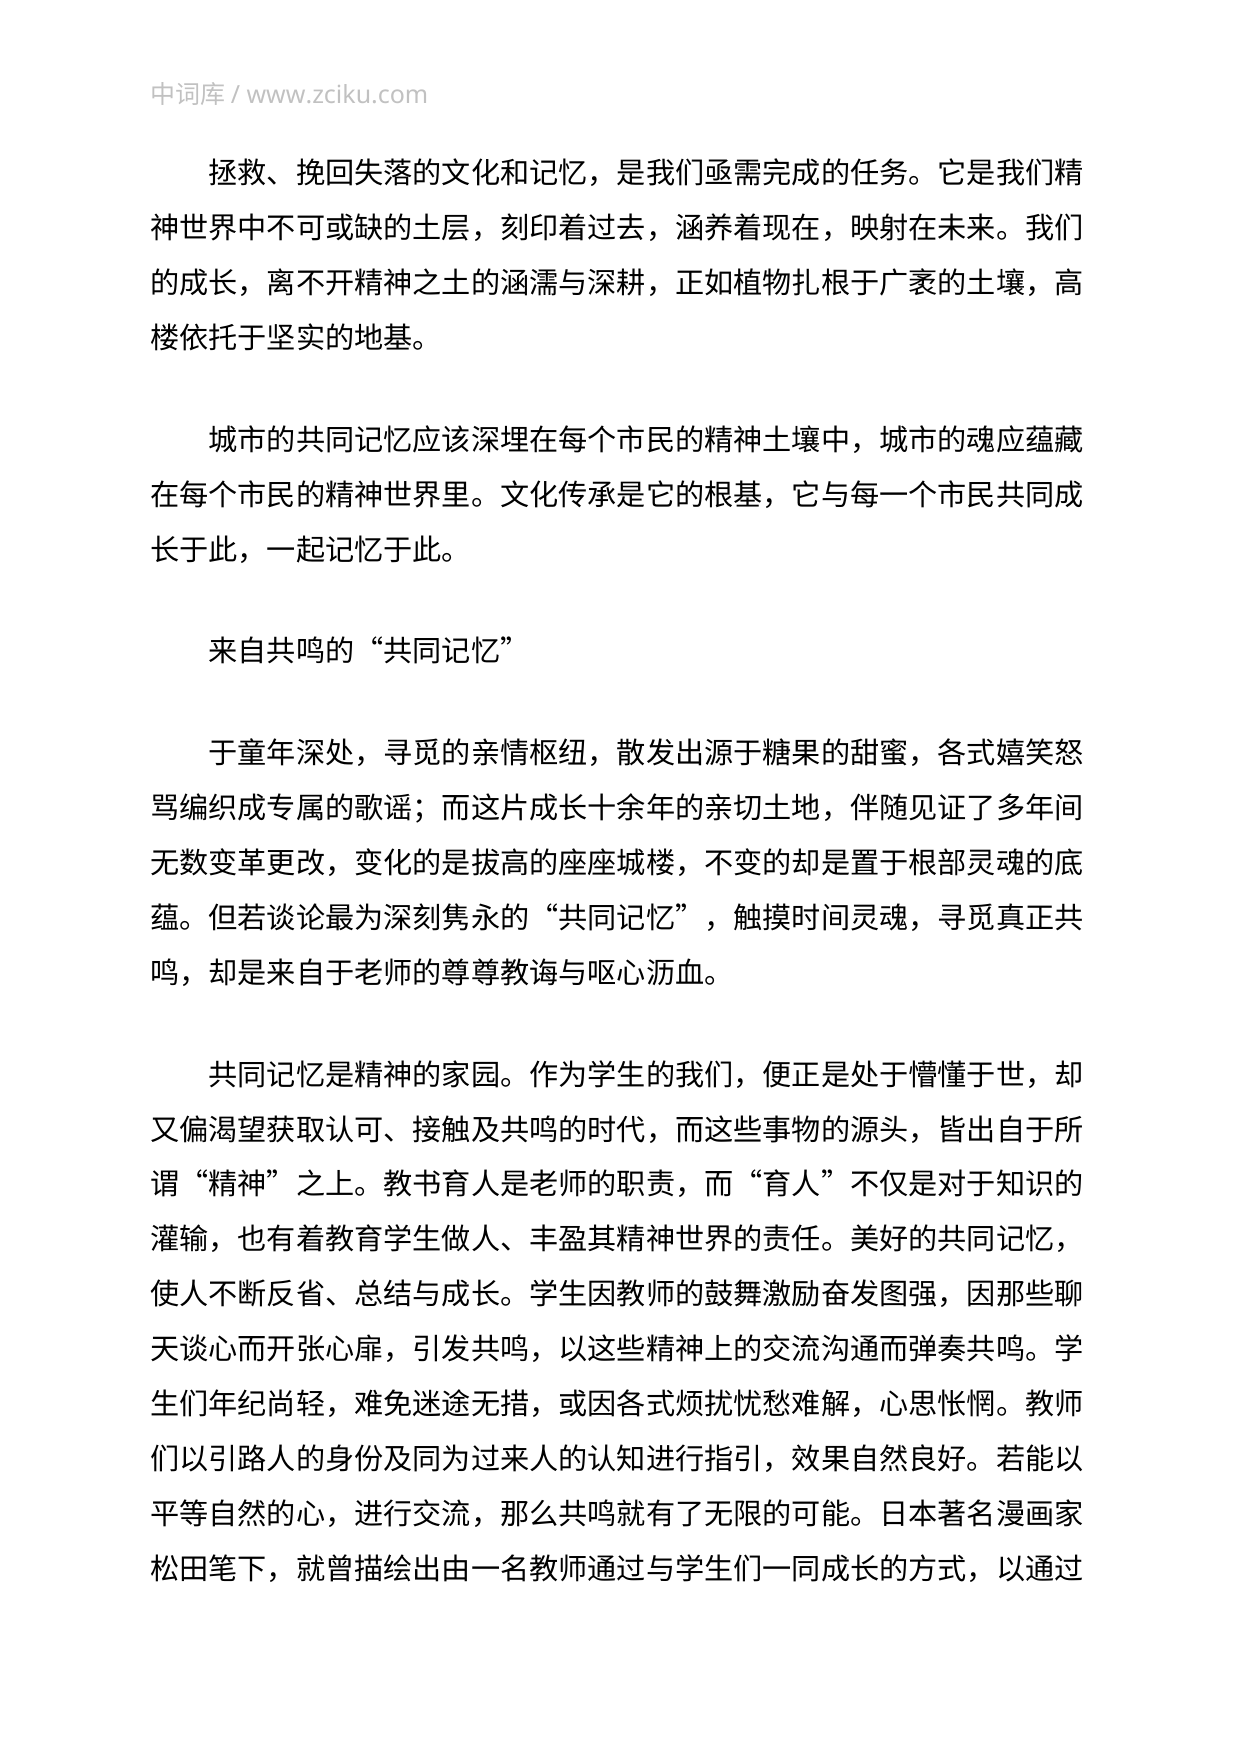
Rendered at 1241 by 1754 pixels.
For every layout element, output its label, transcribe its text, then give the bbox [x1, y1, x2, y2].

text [150, 1051, 1090, 1587]
text 来自共鸣的“共同记忆” [150, 628, 1090, 670]
text 城市的共同记忆应该深埋在每个市民的精神土壤中，城市的魂应蕴藏在每个市民的精神世界里。文化传承是它的根基，它与每一个市民共同成长于此，一起记忆于此。 [150, 416, 1090, 568]
text 于童年深处，寻觅的亲情枢纽，散发出源于糖果的甜蜜，各式嬉笑怒骂编织成专属的歌谣；而这片成长十余年的亲切土地，伴随见证了多年间无数变革更改，变化的是拔高的座座城楼，不变的却是置于根部灵魂的底蕴。但若谈论最为深刻隽永的“共同记忆”，触摸时间灵魂，寻觅真正共鸣，却是来自于老师的尊尊教诲与呕心沥血。 [150, 730, 1090, 992]
text 拯救、挽回失落的文化和记忆，是我们亟需完成的任务。它是我们精神世界中不可或缺的土层，刻印着过去，涵养着现在，映射在未来。我们的成长，离不开精神之土的涵濡与深耕，正如植物扎根于广袤的土壤，高楼依托于坚实的地基。 [150, 150, 1090, 357]
